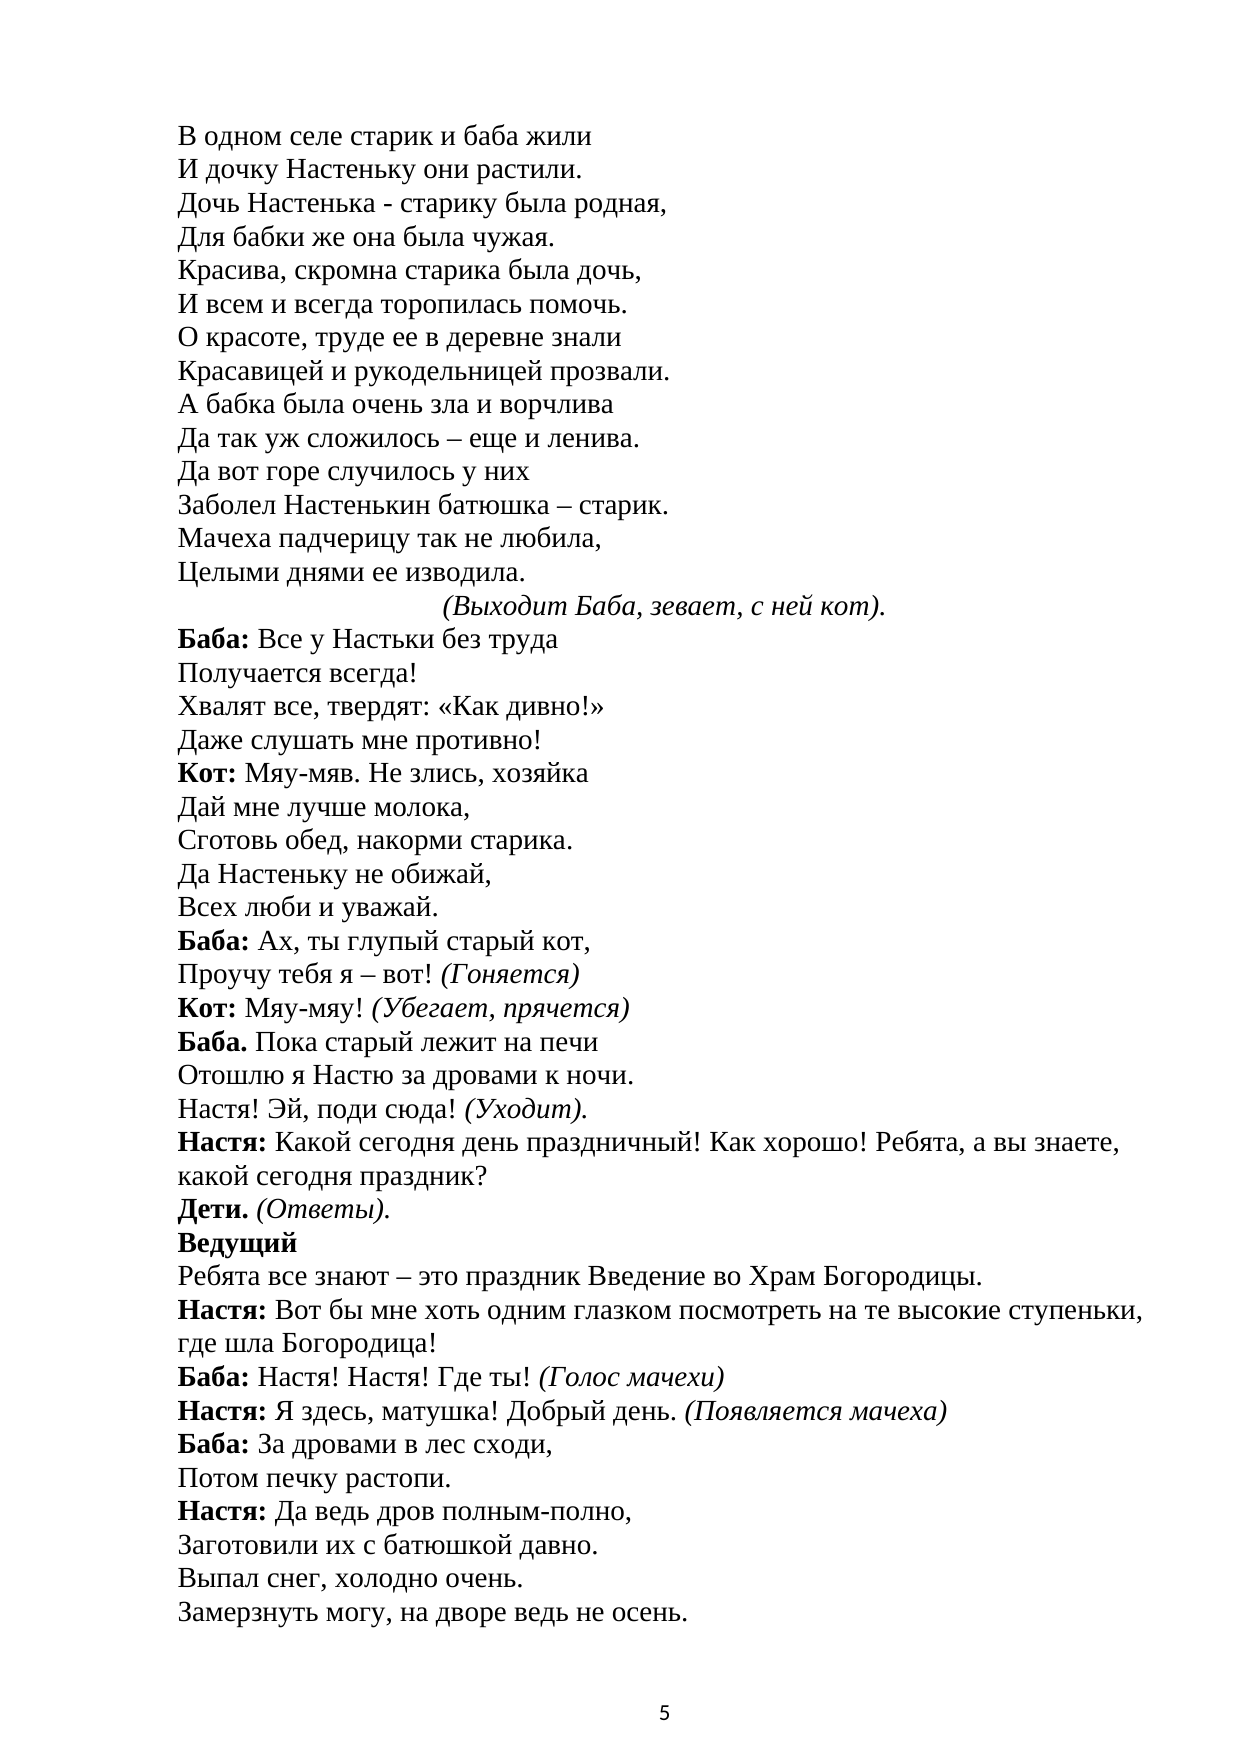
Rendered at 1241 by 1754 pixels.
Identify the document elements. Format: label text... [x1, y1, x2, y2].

text Настя: Да ведь дров полным-полно, [177, 1493, 1152, 1527]
text Да вот горе случилось у них [177, 453, 1152, 487]
text Хвалят все, твердят: «Как дивно!» [177, 688, 1152, 722]
text Выпал снег, холодно очень. [177, 1560, 1152, 1594]
text Баба: За дровами в лес сходи, [177, 1426, 1152, 1460]
text Даже слушать мне противно! [177, 722, 1152, 755]
text О красоте, труде ее в деревне знали [177, 319, 1152, 353]
text Потом печку растопи. [177, 1460, 1152, 1493]
text Дай мне лучше молока, [177, 789, 1152, 822]
text Мачеха падчерицу так не любила, [177, 521, 1152, 554]
text Настя! Эй, поди сюда! (Уходит). [177, 1091, 1152, 1124]
text А бабка была очень зла и ворчлива [177, 386, 1152, 420]
text Красавицей и рукодельницей прозвали. [177, 353, 1152, 386]
text Настя: Я здесь, матушка! Добрый день. (Появляется мачеха) [177, 1393, 1152, 1426]
text Баба: Ах, ты глупый старый кот, [177, 923, 1152, 957]
text Да Настеньку не обижай, [177, 856, 1152, 889]
text Получается всегда! [177, 655, 1152, 688]
text И дочку Настеньку они растили. [177, 152, 1152, 185]
text Заболел Настенькин батюшка – старик. [177, 487, 1152, 521]
text И всем и всегда торопилась помочь. [177, 286, 1152, 319]
text Проучу тебя я – вот! (Гоняется) [177, 957, 1152, 990]
text В одном селе старик и баба жили [177, 118, 1152, 152]
text Сготовь обед, накорми старика. [177, 822, 1152, 856]
text Отошлю я Настю за дровами к ночи. [177, 1057, 1152, 1091]
text (Выходит Баба, зевает, с ней кот). [177, 588, 1152, 621]
text Настя: Вот бы мне хоть одним глазком посмотреть на те высокие ступеньки, где шла Богородица! [177, 1292, 1152, 1359]
text Кот: Мяу-мяв. Не злись, хозяйка [177, 755, 1152, 789]
text Заготовили их с батюшкой давно. [177, 1527, 1152, 1560]
text Настя: Какой сегодня день праздничный! Как хорошо! Ребята, а вы знаете, какой сегодня праздник? [177, 1124, 1152, 1191]
text Кот: Мяу-мяу! (Убегает, прячется) [177, 990, 1152, 1024]
text Дочь Настенька - старику была родная, [177, 185, 1152, 219]
text Да так уж сложилось – еще и ленива. [177, 420, 1152, 453]
text Баба: Настя! Настя! Где ты! (Голос мачехи) [177, 1359, 1152, 1393]
text Ребята все знают – это праздник Введение во Храм Богородицы. [177, 1258, 1152, 1292]
text Всех люби и уважай. [177, 889, 1152, 923]
text Баба: Все у Настьки без труда [177, 621, 1152, 655]
text Красива, скромна старика была дочь, [177, 252, 1152, 286]
text Баба. Пока старый лежит на печи [177, 1024, 1152, 1057]
text Замерзнуть могу, на дворе ведь не осень. [177, 1594, 1152, 1627]
text Ведущий [177, 1225, 1152, 1258]
text Для бабки же она была чужая. [177, 219, 1152, 252]
text Дети. (Ответы). [177, 1191, 1152, 1225]
text Целыми днями ее изводила. [177, 554, 1152, 588]
